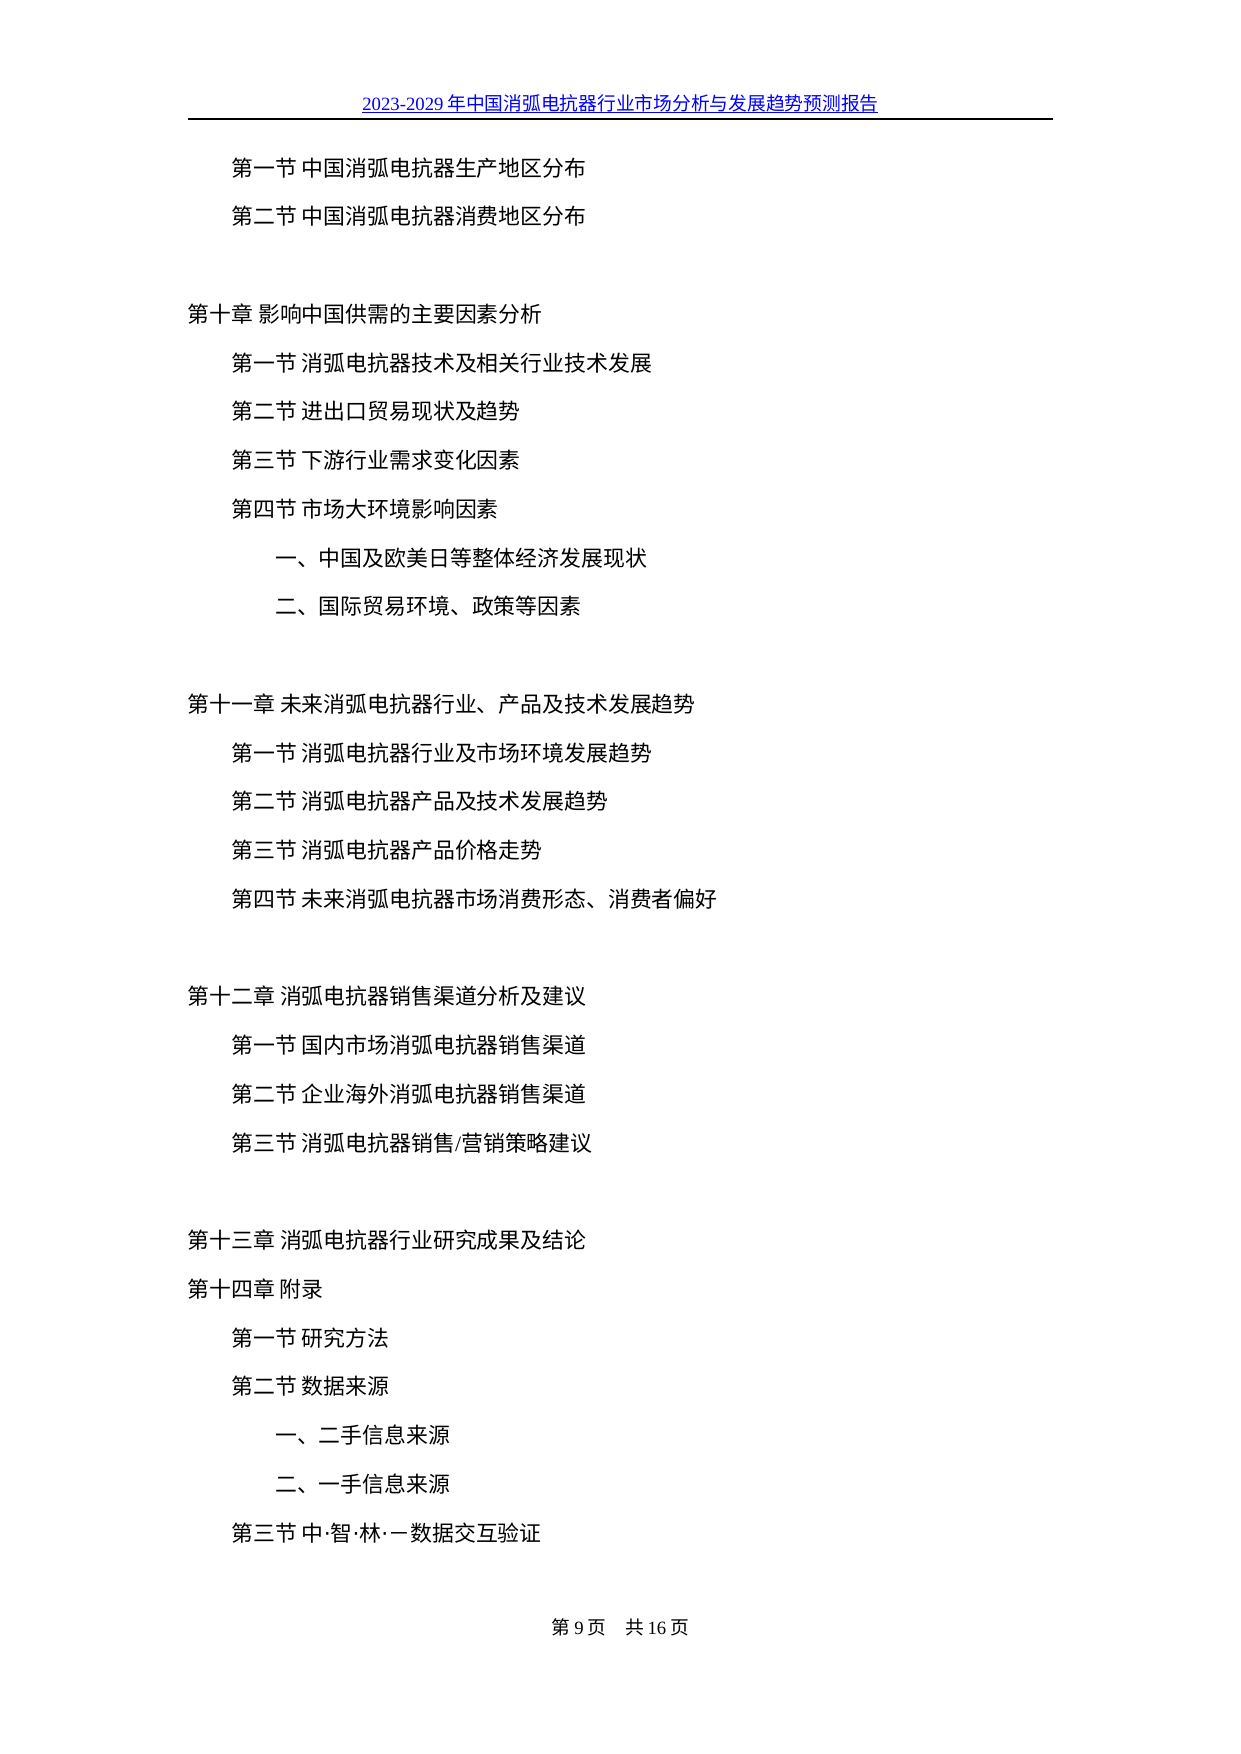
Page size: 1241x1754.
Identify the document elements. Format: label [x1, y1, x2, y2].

text [187, 150, 1053, 1548]
